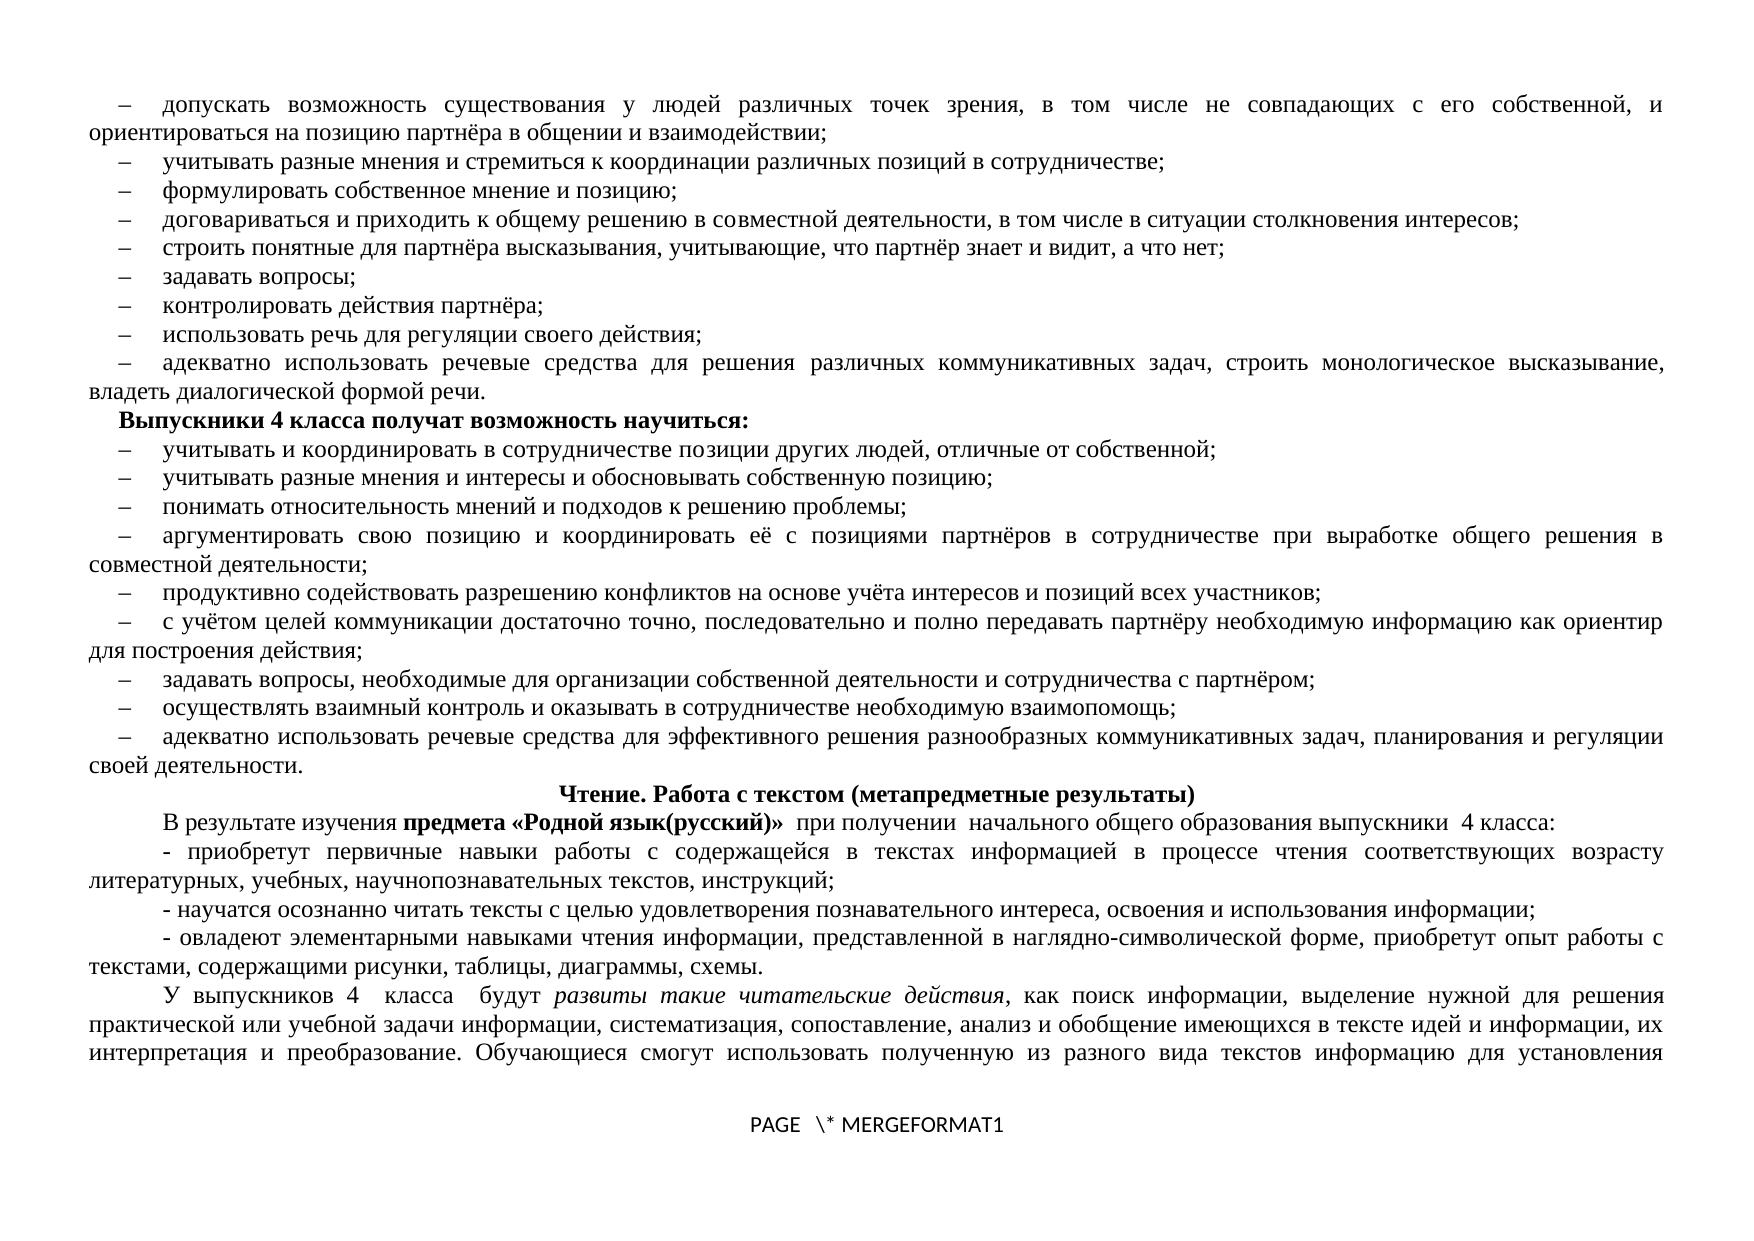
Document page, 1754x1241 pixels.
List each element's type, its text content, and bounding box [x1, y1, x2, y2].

list контролировать действия партнёра; [89, 290, 1665, 319]
list с учётом целей коммуникации достаточно точно, последовательно и полно передавать партнёру необходимую информацию как ориентир для построения действия; [89, 606, 1665, 664]
subtitle Чтение. Работа с текстом (метапредметные результаты) [89, 779, 1665, 807]
list строить понятные для партнёра высказывания, учитывающие, что партнёр знает и видит, а что нет; [89, 232, 1665, 261]
list допускать возможность существования у людей различных точек зрения, в том числе не совпадающих с его собственной, и ориентироваться на позицию партнёра в общении и взаимодействии; [89, 89, 1665, 146]
list адекватно использовать речевые средства для эффективного решения разнообразных коммуникативных задач, планирования и регуляции своей деятельности. [89, 721, 1665, 779]
text В результате изучения предмета «Родной язык(русский)» при получении начального общего образования выпускники 4 класса: [89, 807, 1665, 836]
text - научатся осознанно читать тексты с целью удовлетворения познавательного интереса, освоения и использования информации; [89, 894, 1665, 922]
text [89, 980, 1665, 1066]
list осуществлять взаимный контроль и оказывать в сотрудничестве необходимую взаимопомощь; [89, 692, 1665, 721]
list понимать относительность мнений и подходов к решению проблемы; [89, 491, 1665, 520]
list адекватно использовать речевые средства для решения различных коммуникативных задач, строить монологическое высказывание, владеть диалогической формой речи. [89, 347, 1665, 405]
text Выпускники 4 класса получат возможность научиться: [89, 405, 1665, 434]
list задавать вопросы; [89, 261, 1665, 290]
list продуктивно содействовать разрешению конфликтов на основе учёта интересов и позиций всех участников; [89, 577, 1665, 606]
list формулировать собственное мнение и позицию; [89, 175, 1665, 204]
list учитывать и координировать в сотрудничестве позиции других людей, отличные от собственной; [89, 434, 1665, 462]
list использовать речь для регуляции своего действия; [89, 319, 1665, 347]
text - овладеют элементарными навыками чтения информации, представленной в наглядно-символической форме, приобретут опыт работы с текстами, содержащими рисунки, таблицы, диаграммы, схемы. [89, 922, 1665, 980]
list задавать вопросы, необходимые для организации собственной деятельности и сотрудничества с партнёром; [89, 664, 1665, 692]
list аргументировать свою позицию и координировать её с позициями партнёров в сотрудничестве при выработке общего решения в совместной деятельности; [89, 520, 1665, 577]
list учитывать разные мнения и стремиться к координации различных позиций в сотрудничестве; [89, 146, 1665, 175]
list учитывать разные мнения и интересы и обосновывать собственную позицию; [89, 462, 1665, 491]
list договариваться и приходить к общему решению в совместной деятельности, в том числе в ситуации столкновения интересов; [89, 204, 1665, 232]
text - приобретут первичные навыки работы с содержащейся в текстах информацией в процессе чтения соответствующих возрасту литературных, учебных, научно­познавательных текстов, инструкций; [89, 836, 1665, 894]
